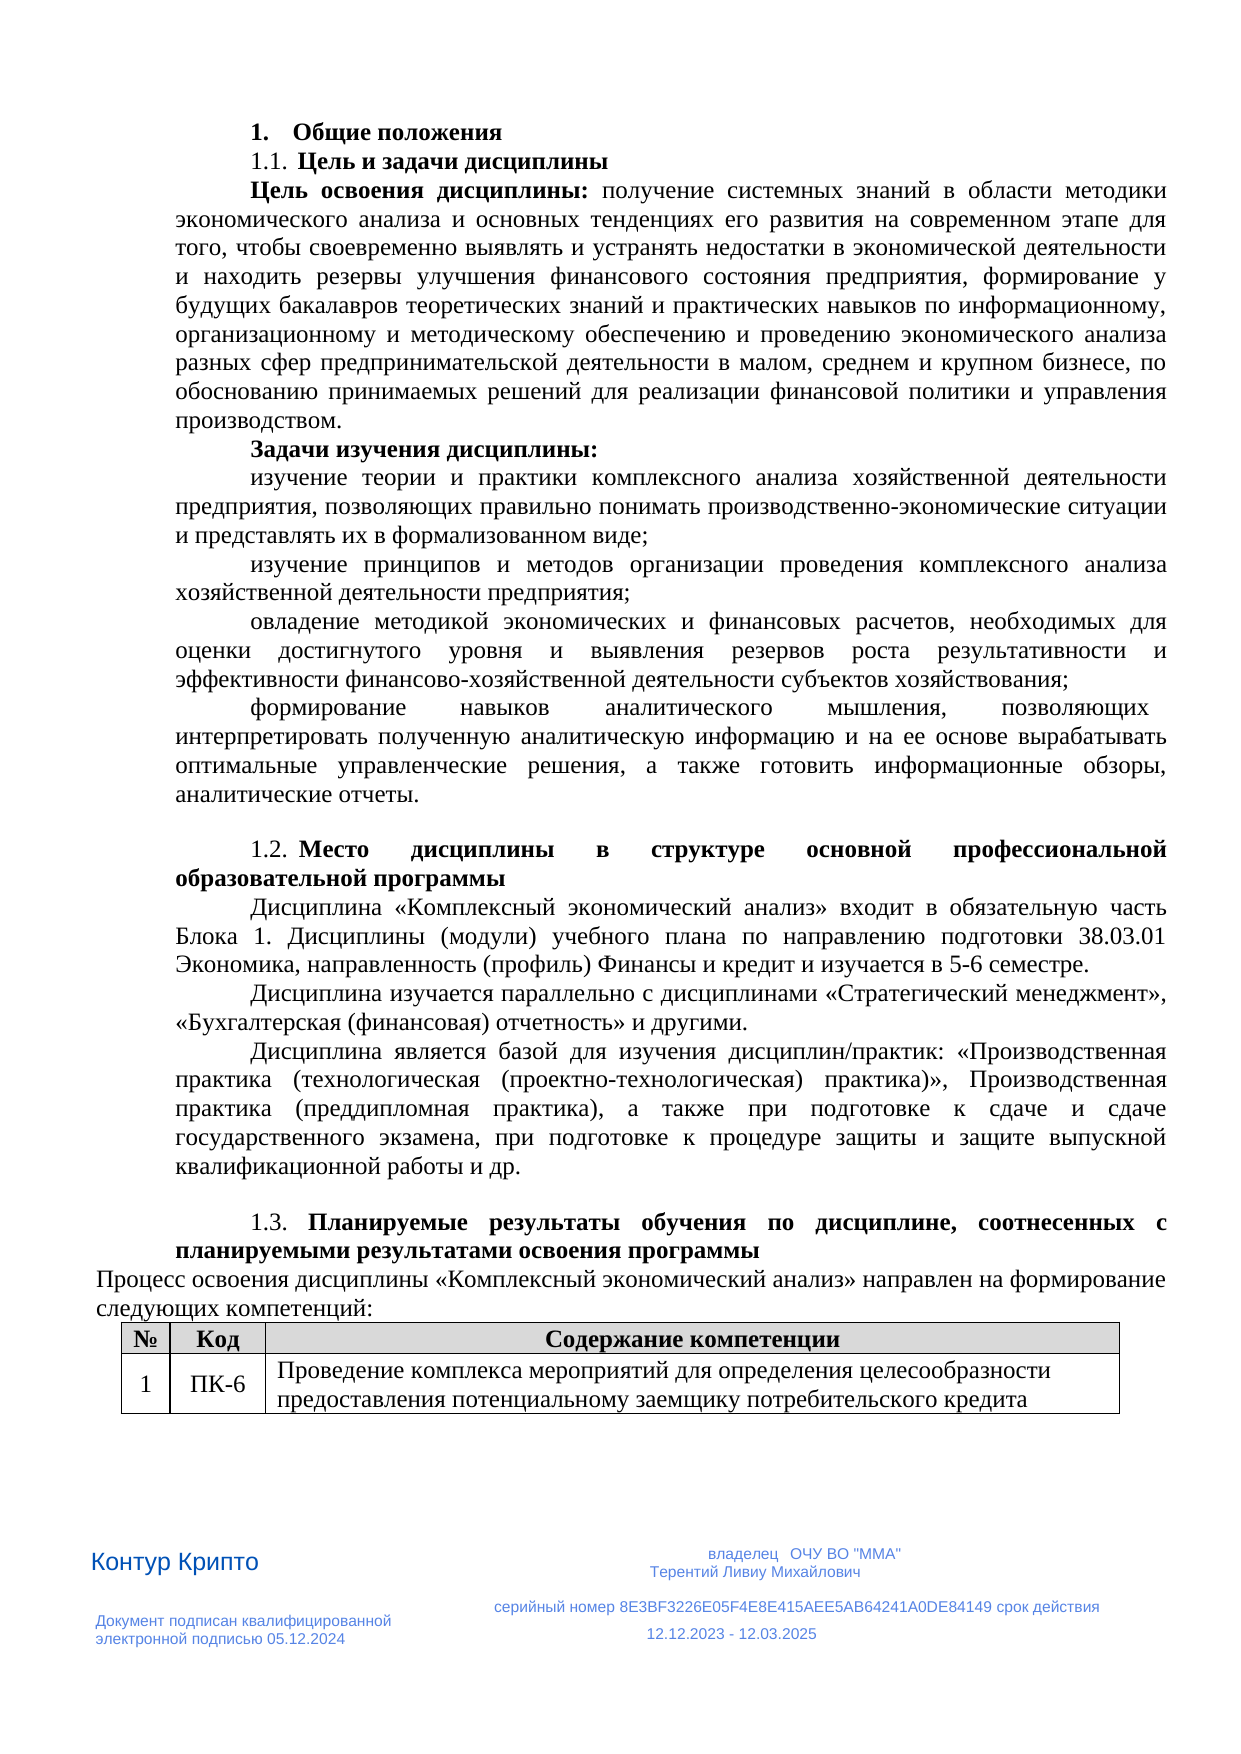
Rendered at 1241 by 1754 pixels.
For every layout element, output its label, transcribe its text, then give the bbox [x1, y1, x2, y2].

text изучение теории и практики комплексного анализа хозяйственной деятельности предприятия, позволяющих правильно понимать производственно-экономические ситуации и представлять их в формализованном виде; [175, 462, 1167, 549]
text изучение принципов и методов организации проведения комплексного анализа хозяйственной деятельности предприятия; [175, 549, 1167, 606]
text Дисциплина изучается параллельно с дисциплинами «Стратегический менеджмент», «Бухгалтерская (финансовая) отчетность» и другими. [175, 978, 1167, 1036]
text формирование навыков аналитического мышления, позволяющих [250, 692, 1167, 721]
text Терентий Ливиу Михайлович [281, 1563, 1167, 1581]
table_cell 1 [122, 1354, 169, 1413]
text Цель освоения дисциплины: получение системных знаний в области методики экономического анализа и основных тенденциях его развития на современном этапе для того, чтобы своевременно выявлять и устранять недостатки в экономической деятельности и находить резервы улучшения финансового состояния предприятия, формирование у будущих бакалавров теоретических знаний и практических навыков по информационному, организационному и методическому обеспечению и проведению экономического анализа разных сфер предпринимательской деятельности в малом, среднем и крупном бизнесе, по обоснованию принимаемых решений для реализации финансовой политики и управления производством. [175, 175, 1167, 434]
table_header Код [171, 1323, 265, 1353]
list Общие положения [250, 117, 1167, 146]
list Место дисциплины в структуре основной профессиональной образовательной программы [175, 834, 1167, 892]
text Задачи изучения дисциплины: [250, 434, 1167, 462]
text Процесс освоения дисциплины «Комплексный экономический анализ» направлен на формирование следующих компетенций: [96, 1264, 1167, 1322]
text интерпретировать полученную аналитическую информацию и на ее основе вырабатывать оптимальные управленческие решения, а также готовить информационные обзоры, аналитические отчеты. [175, 721, 1167, 807]
text Дисциплина «Комплексный экономический анализ» входит в обязательную часть Блока 1. Дисциплины (модули) учебного плана по направлению подготовки 38.03.01 Экономика, направленность (профиль) Финансы и кредит и изучается в 5-6 семестре. [175, 892, 1167, 978]
text серийный номер 8E3BF3226E05F4E8E415AEE5AB64241A0DE84149 срок действия 12.12.2023 - 12.03.2025 [494, 1598, 1167, 1643]
list Планируемые результаты обучения по дисциплине, соотнесенных с планируемыми результатами освоения программы [175, 1207, 1167, 1264]
text владелец ОЧУ ВО "ММА" [73, 1545, 1167, 1563]
text Дисциплина является базой для изучения дисциплин/практик: «Производственная практика (технологическая (проектно-технологическая) практика)», Производственная практика (преддипломная практика), а также при подготовке к сдаче и сдаче государственного экзамена, при подготовке к процедуре защиты и защите выпускной квалификационной работы и др. [175, 1036, 1167, 1179]
table_cell Проведение комплекса мероприятий для определения целесообразности предоставления потенциальному заемщику потребительского кредита [266, 1354, 1119, 1413]
text овладение методикой экономических и финансовых расчетов, необходимых для оценки достигнутого уровня и выявления резервов роста результативности и эффективности финансово-хозяйственной деятельности субъектов хозяйствования; [175, 606, 1167, 692]
list Цель и задачи дисциплины [250, 146, 1167, 175]
table_header Содержание компетенции [266, 1323, 1119, 1353]
table_header № [122, 1323, 169, 1353]
table_cell ПК-6 [171, 1354, 265, 1413]
